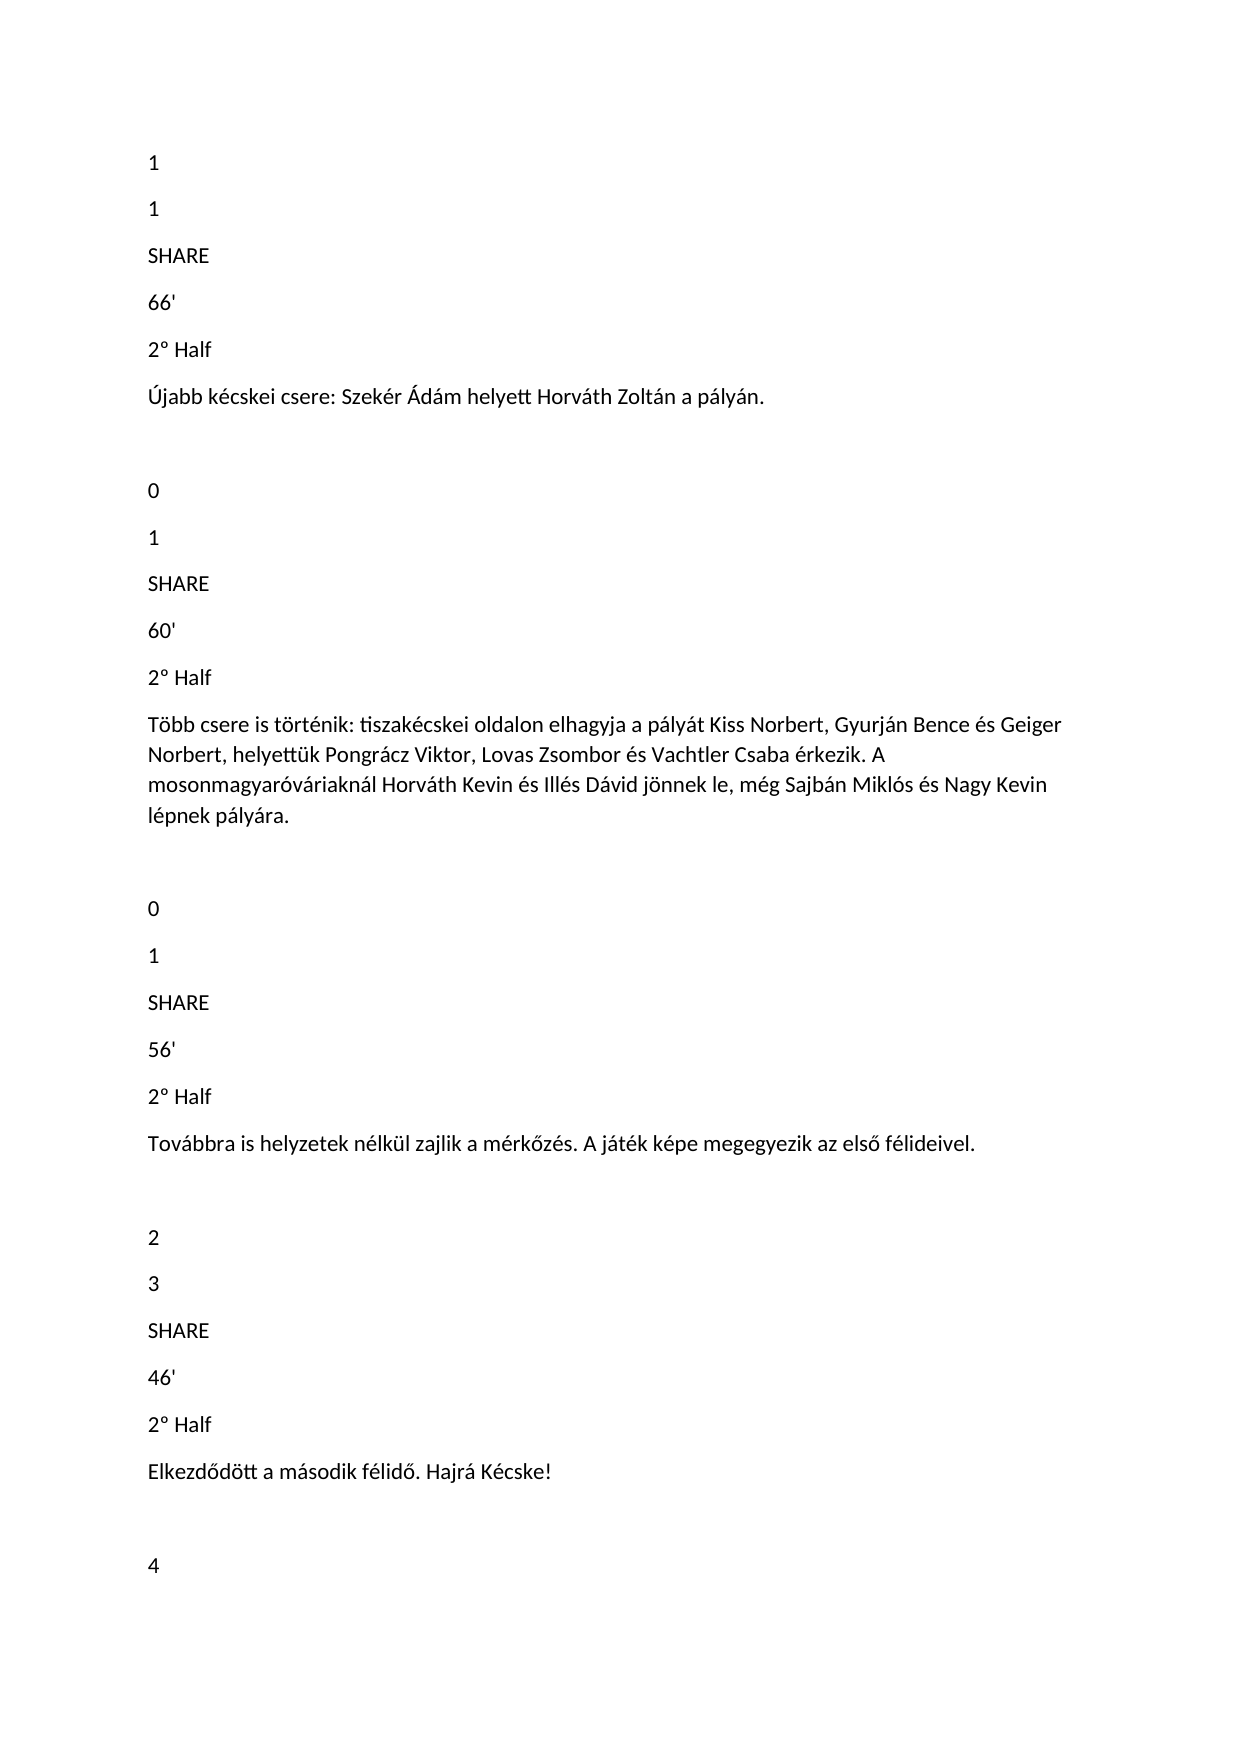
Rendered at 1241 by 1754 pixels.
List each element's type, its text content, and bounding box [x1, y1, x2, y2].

text 56' [148, 1035, 1093, 1063]
text Újabb kécskei csere: Szekér Ádám helyett Horváth Zoltán a pályán. [148, 382, 1093, 410]
text Elkezdődött a második félidő. Hajrá Kécske! [148, 1457, 1093, 1485]
text Továbbra is helyzetek nélkül zajlik a mérkőzés. A játék képe megegyezik az első félideivel. [148, 1129, 1093, 1157]
text 2º Half [148, 1082, 1093, 1110]
text 1 [148, 148, 1093, 176]
text 2º Half [148, 663, 1093, 691]
text 4 [148, 1551, 1093, 1579]
text 2º Half [148, 1410, 1093, 1438]
text SHARE [148, 569, 1093, 597]
text SHARE [148, 988, 1093, 1016]
text 3 [148, 1269, 1093, 1297]
text 0 [148, 894, 1093, 922]
text Több csere is történik: tiszakécskei oldalon elhagyja a pályát Kiss Norbert, Gyurján Bence és Geiger Norbert, helyettük Pongrácz Viktor, Lovas Zsombor és Vachtler Csaba érkezik. A mosonmagyaróváriaknál Horváth Kevin és Illés Dávid jönnek le, még Sajbán Miklós és Nagy Kevin lépnek pályára. [148, 710, 1093, 829]
text 2 [148, 1223, 1093, 1251]
text 66' [148, 288, 1093, 316]
text 1 [148, 523, 1093, 551]
text 46' [148, 1363, 1093, 1391]
text 0 [148, 476, 1093, 504]
text 1 [148, 194, 1093, 222]
text 60' [148, 616, 1093, 644]
text SHARE [148, 1316, 1093, 1344]
text 1 [148, 941, 1093, 969]
text SHARE [148, 241, 1093, 269]
text 2º Half [148, 335, 1093, 363]
